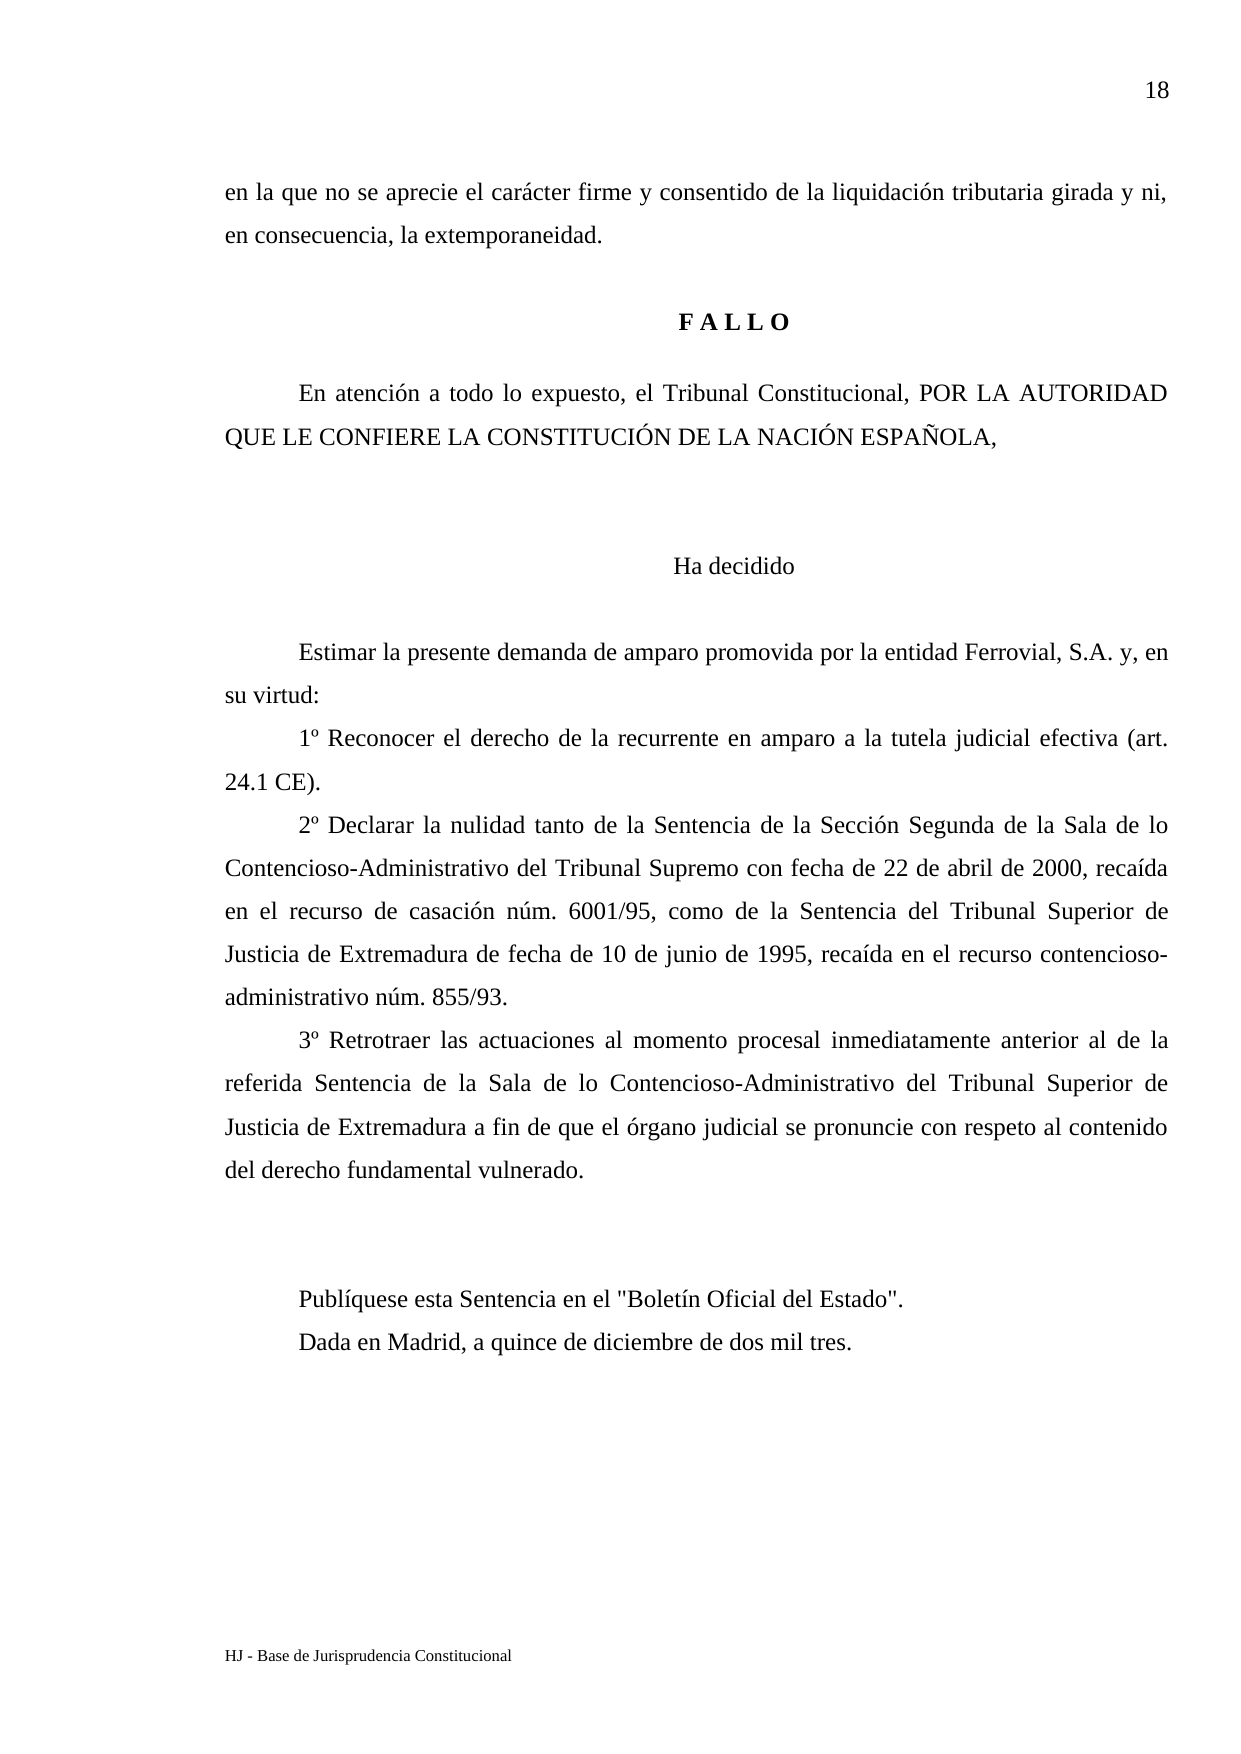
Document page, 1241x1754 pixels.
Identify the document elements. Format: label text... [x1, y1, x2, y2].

text 2º Declarar la nulidad tanto de la Sentencia de la Sección Segunda de la Sala de lo Contencioso-Administrativo del Tribunal Supremo con fecha de 22 de abril de 2000, recaída en el recurso de casación núm. 6001/95, como de la Sentencia del Tribunal Superior de Justicia de Extremadura de fecha de 10 de junio de 1995, recaída en el recurso contencioso-administrativo núm. 855/93. [224, 810, 1169, 1011]
text Dada en Madrid, a quince de diciembre de dos mil tres. [224, 1327, 1169, 1356]
subtitle F A L L O [224, 307, 1169, 335]
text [224, 177, 1169, 249]
text 1º Reconocer el derecho de la recurrente en amparo a la tutela judicial efectiva (art. 24.1 CE). [224, 723, 1169, 795]
text Ha decidido [224, 551, 1169, 580]
text 3º Retrotraer las actuaciones al momento procesal inmediatamente anterior al de la referida Sentencia de la Sala de lo Contencioso-Administrativo del Tribunal Superior de Justicia de Extremadura a fin de que el órgano judicial se pronuncie con respeto al contenido del derecho fundamental vulnerado. [224, 1025, 1169, 1183]
text Publíquese esta Sentencia en el "Boletín Oficial del Estado". [224, 1284, 1169, 1313]
text En atención a todo lo expuesto, el Tribunal Constitucional, POR LA AUTORIDAD QUE LE CONFIERE LA CONSTITUCIÓN DE LA NACIÓN ESPAÑOLA, [224, 378, 1169, 450]
text Estimar la presente demanda de amparo promovida por la entidad Ferrovial, S.A. y, en su virtud: [224, 637, 1169, 709]
